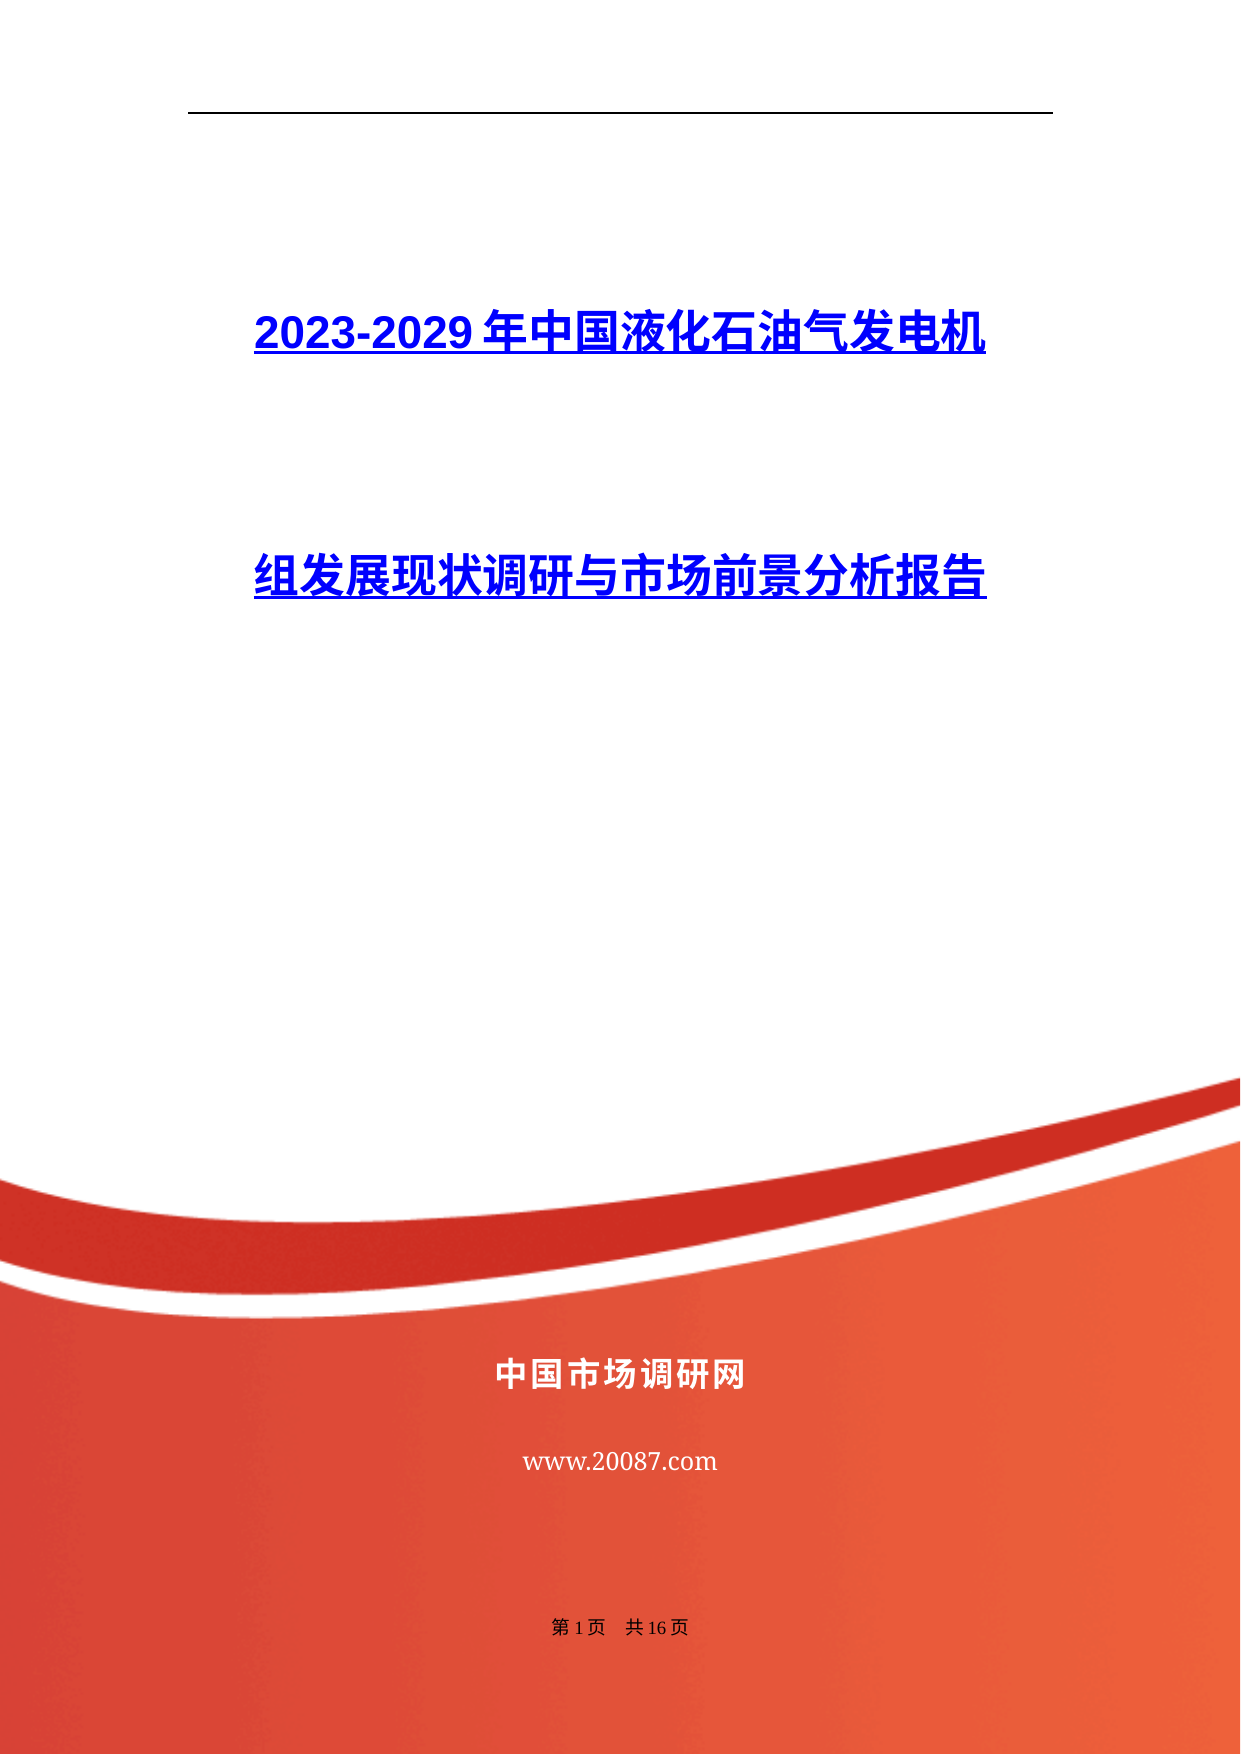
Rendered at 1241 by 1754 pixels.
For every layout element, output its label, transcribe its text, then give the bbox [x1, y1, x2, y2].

text www.20087.com [187, 1428, 1053, 1493]
picture [0, 1006, 1241, 1754]
subtitle 中国市场调研网 [187, 1339, 1053, 1404]
table_header 2023-2029年中国液化石油气发电机组发展现状调研与市场前景分析报告 [188, 207, 1053, 773]
